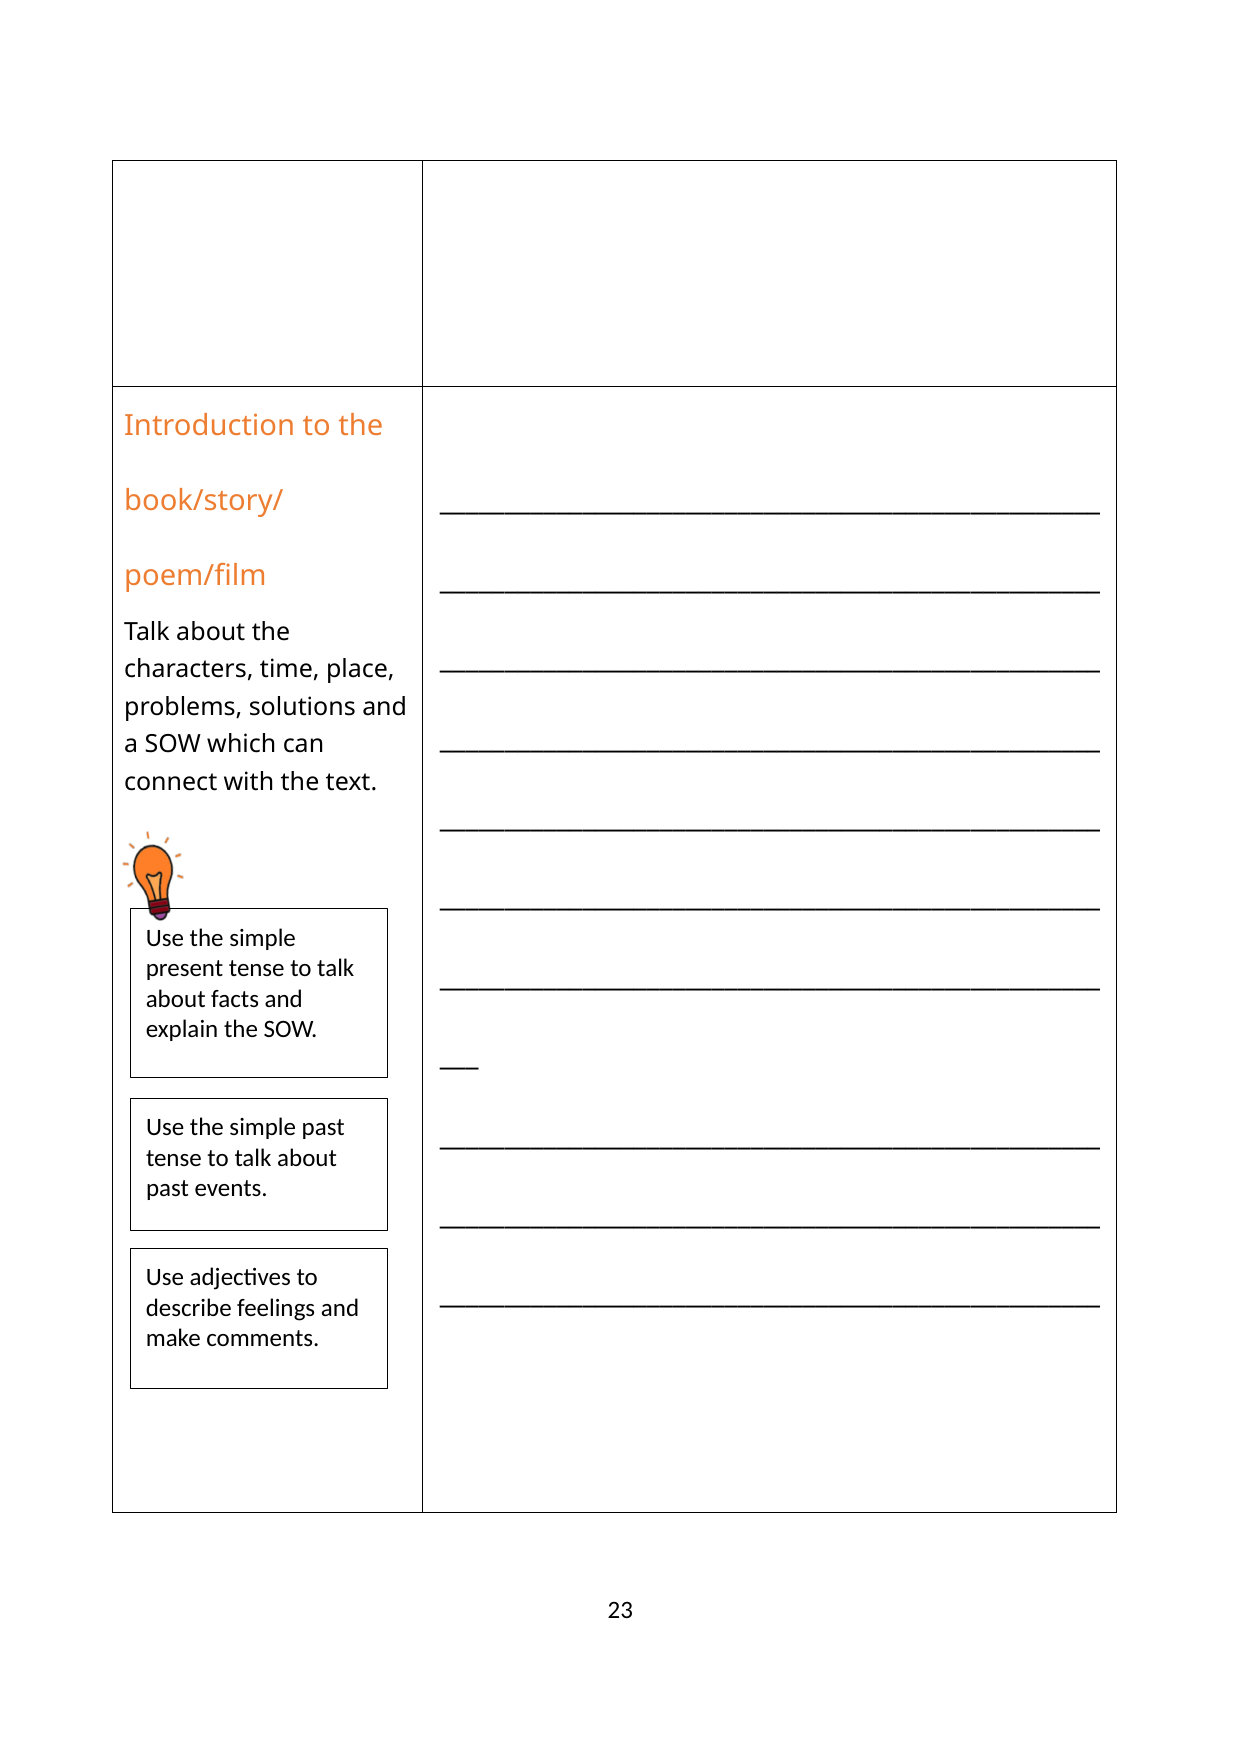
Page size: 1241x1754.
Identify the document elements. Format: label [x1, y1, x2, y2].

table_cell [113, 387, 422, 1512]
table_header [113, 161, 422, 386]
table_header [423, 161, 1116, 386]
picture [111, 826, 195, 929]
table_cell [423, 387, 1116, 1512]
